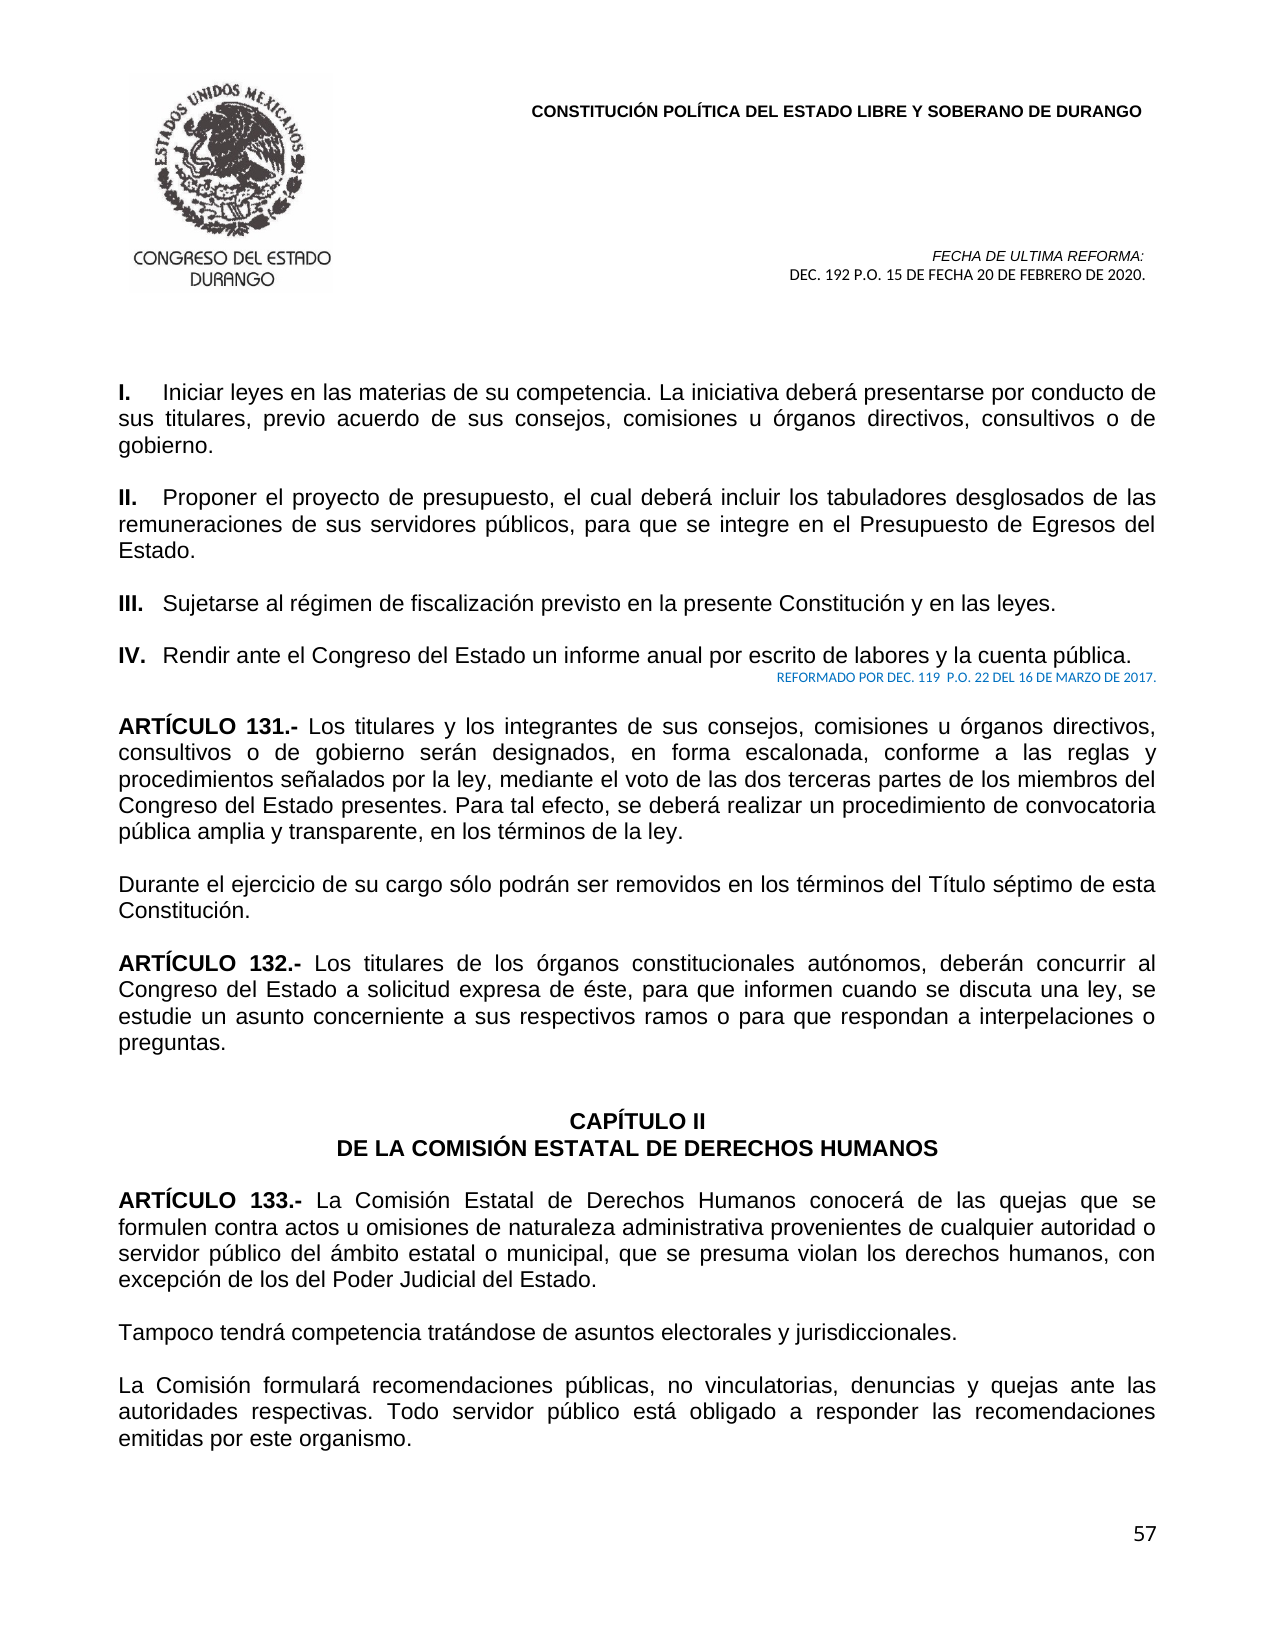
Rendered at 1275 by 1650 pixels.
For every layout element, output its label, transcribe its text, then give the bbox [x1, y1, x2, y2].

subtitle DE LA COMISIÓN ESTATAL DE DERECHOS HUMANOS [118, 1134, 1157, 1161]
list Iniciar leyes en las materias de su competencia. La iniciativa deberá presentarse por conducto de sus titulares, previo acuerdo de sus consejos, comisiones u órganos directivos, consultivos o de gobierno. [118, 379, 1157, 458]
list Proponer el proyecto de presupuesto, el cual deberá incluir los tabuladores desglosados de las remuneraciones de sus servidores públicos, para que se integre en el Presupuesto de Egresos del Estado. [118, 484, 1157, 563]
subtitle CAPÍTULO II [118, 1108, 1157, 1134]
list Rendir ante el Congreso del Estado un informe anual por escrito de labores y la cuenta pública. [118, 642, 1157, 669]
text ARTÍCULO 131.- Los titulares y los integrantes de sus consejos, comisiones u órganos directivos, consultivos o de gobierno serán designados, en forma escalonada, conforme a las reglas y procedimientos señalados por la ley, mediante el voto de las dos terceras partes de los miembros del Congreso del Estado presentes. Para tal efecto, se deberá realizar un procedimiento de convocatoria pública amplia y transparente, en los términos de la ley. [118, 713, 1157, 845]
text La Comisión formulará recomendaciones públicas, no vinculatorias, denuncias y quejas ante las autoridades respectivas. Todo servidor público está obligado a responder las recomendaciones emitidas por este organismo. [118, 1372, 1157, 1451]
text ARTÍCULO 132.- Los titulares de los órganos constitucionales autónomos, deberán concurrir al Congreso del Estado a solicitud expresa de éste, para que informen cuando se discuta una ley, se estudie un asunto concerniente a sus respectivos ramos o para que respondan a interpelaciones o preguntas. [118, 950, 1157, 1056]
list REFORMADO POR DEC. 119 P.O. 22 DEL 16 DE MARZO DE 2017. [118, 669, 1157, 687]
text Durante el ejercicio de su cargo sólo podrán ser removidos en los términos del Título séptimo de esta Constitución. [118, 871, 1157, 924]
text Tampoco tendrá competencia tratándose de asuntos electorales y jurisdiccionales. [118, 1319, 1157, 1345]
list Sujetarse al régimen de fiscalización previsto en la presente Constitución y en las leyes. [118, 590, 1157, 616]
picture [129, 73, 333, 293]
text ARTÍCULO 133.- La Comisión Estatal de Derechos Humanos conocerá de las quejas que se formulen contra actos u omisiones de naturaleza administrativa provenientes de cualquier autoridad o servidor público del ámbito estatal o municipal, que se presuma violan los derechos humanos, con excepción de los del Poder Judicial del Estado. [118, 1187, 1157, 1293]
